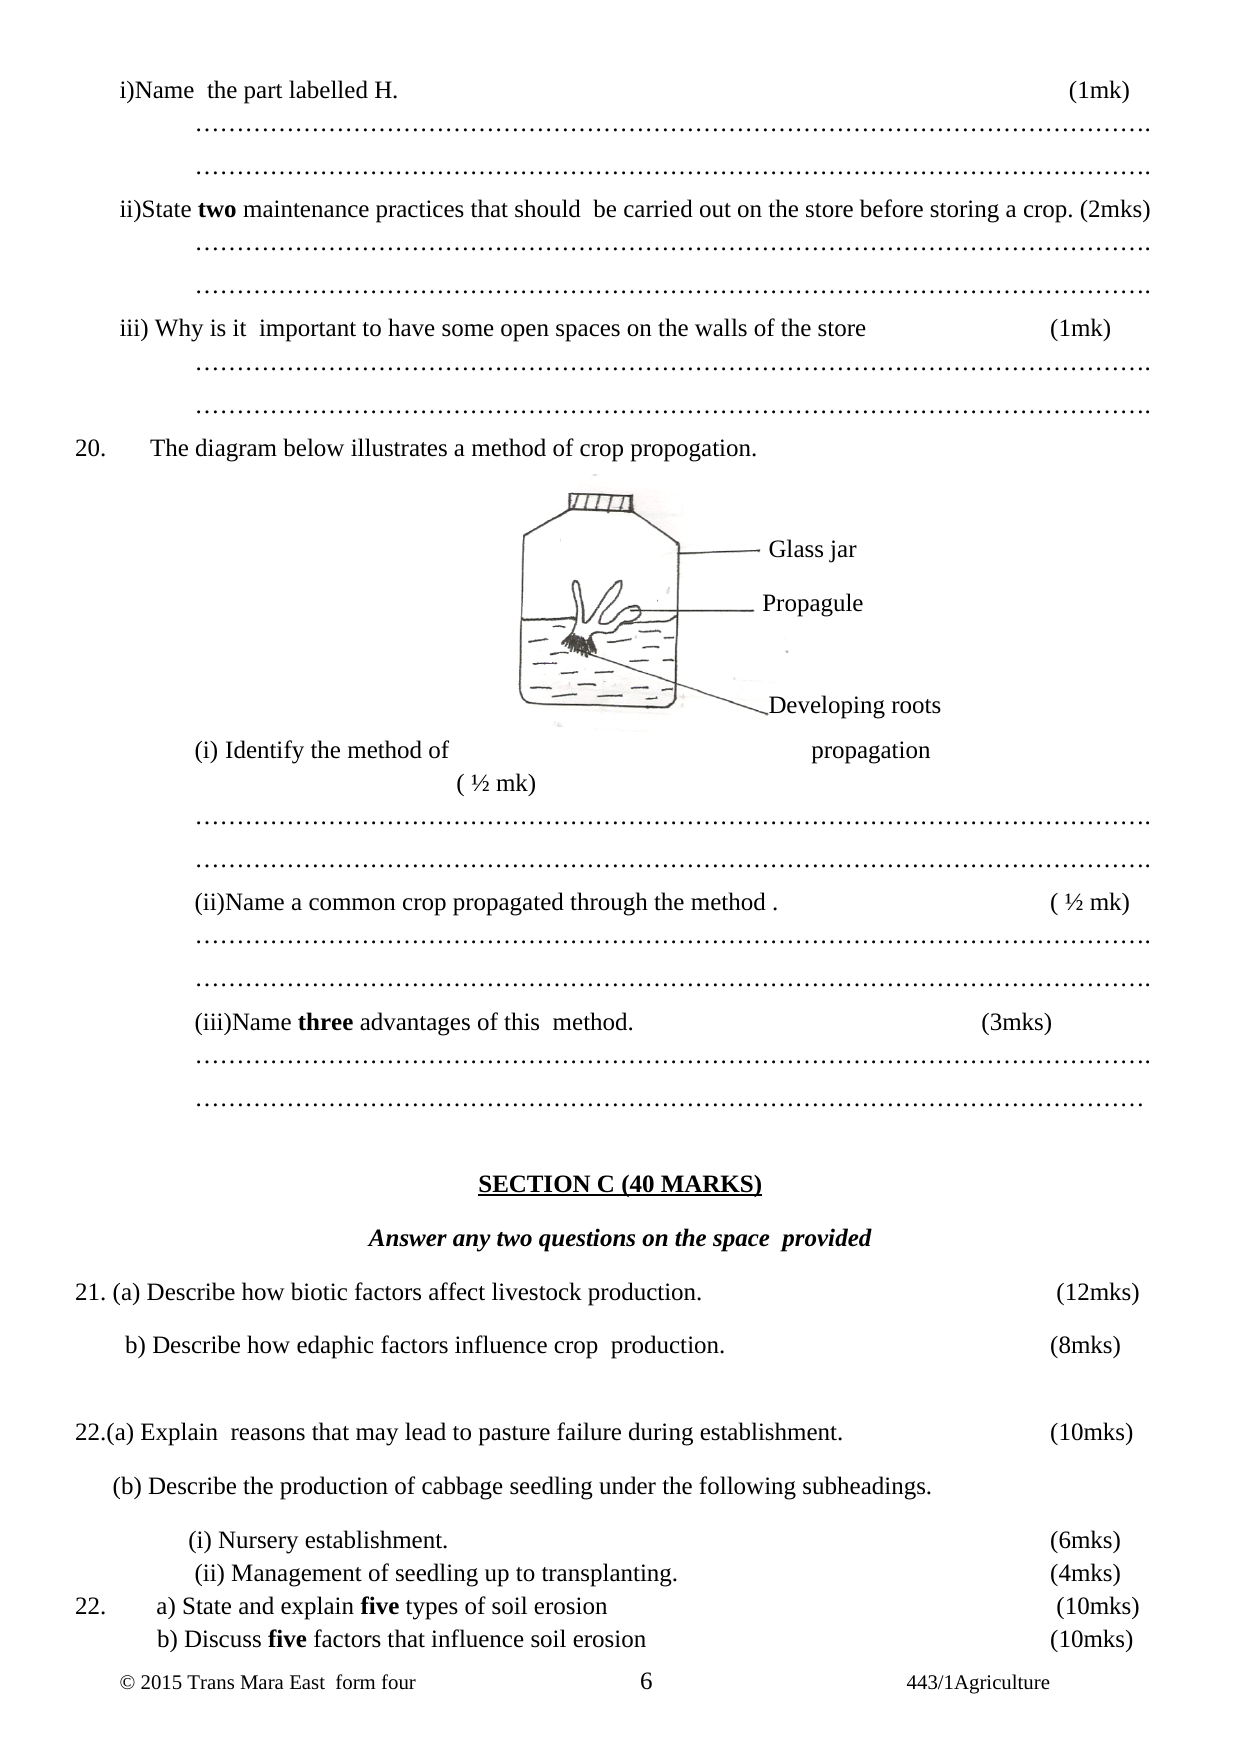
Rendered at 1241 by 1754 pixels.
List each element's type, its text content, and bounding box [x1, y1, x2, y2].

list ……………………………………………………………………………………………………. [194, 1040, 1165, 1068]
list ……………………………………………………………………………………………………. [194, 108, 1165, 137]
picture [500, 474, 793, 734]
list (iii)Name three advantages of this method. (3mks) [194, 1007, 1165, 1035]
text SECTION C (40 MARKS) [75, 1169, 1165, 1198]
list ……………………………………………………………………………………………………. [194, 963, 1165, 992]
text Answer any two questions on the space provided [75, 1223, 1165, 1252]
list ……………………………………………………………………………………………………. [194, 920, 1165, 949]
list ……………………………………………………………………………………………………. [194, 151, 1165, 180]
list ……………………………………………………………………………………………………. [194, 270, 1165, 299]
text (b) Describe the production of cabbage seedling under the following subheadings. [75, 1471, 1165, 1500]
list ……………………………………………………………………………………………………. [194, 801, 1165, 830]
text 21. (a) Describe how biotic factors affect livestock production. (12mks) [75, 1277, 1165, 1306]
list (i) Nursery establishment. (6mks) [157, 1525, 1165, 1554]
text b) Describe how edaphic factors influence crop production. (8mks) [75, 1331, 1165, 1359]
list (ii) Management of seedling up to transplanting. (4mks) [157, 1558, 1165, 1587]
list Identify the method of propagation ( ½ mk) [194, 735, 1165, 797]
list ……………………………………………………………………………………………………. [194, 227, 1165, 256]
list a) State and explain five types of soil erosion (10mks) [75, 1591, 1165, 1620]
list ……………………………………………………………………………………………………. [194, 390, 1165, 418]
list b) Discuss five factors that influence soil erosion (10mks) [157, 1624, 1165, 1653]
list The diagram below illustrates a method of crop propogation. [75, 433, 1165, 462]
list ……………………………………………………………………………………………………. [194, 347, 1165, 375]
list 22.(a) Explain reasons that may lead to pasture failure during establishment. (10mks) [75, 1417, 1165, 1446]
text iii) Why is it important to have some open spaces on the walls of the store (1mk) [119, 313, 1165, 342]
list …………………………………………………………………………………………………… [194, 1083, 1165, 1112]
text i)Name the part labelled H. (1mk) [119, 75, 1165, 104]
list Name a common crop propagated through the method . ( ½ mk) [194, 887, 1165, 916]
list ……………………………………………………………………………………………………. [194, 844, 1165, 873]
text ii)State two maintenance practices that should be carried out on the store before storing a crop. (2mks) [119, 194, 1165, 223]
